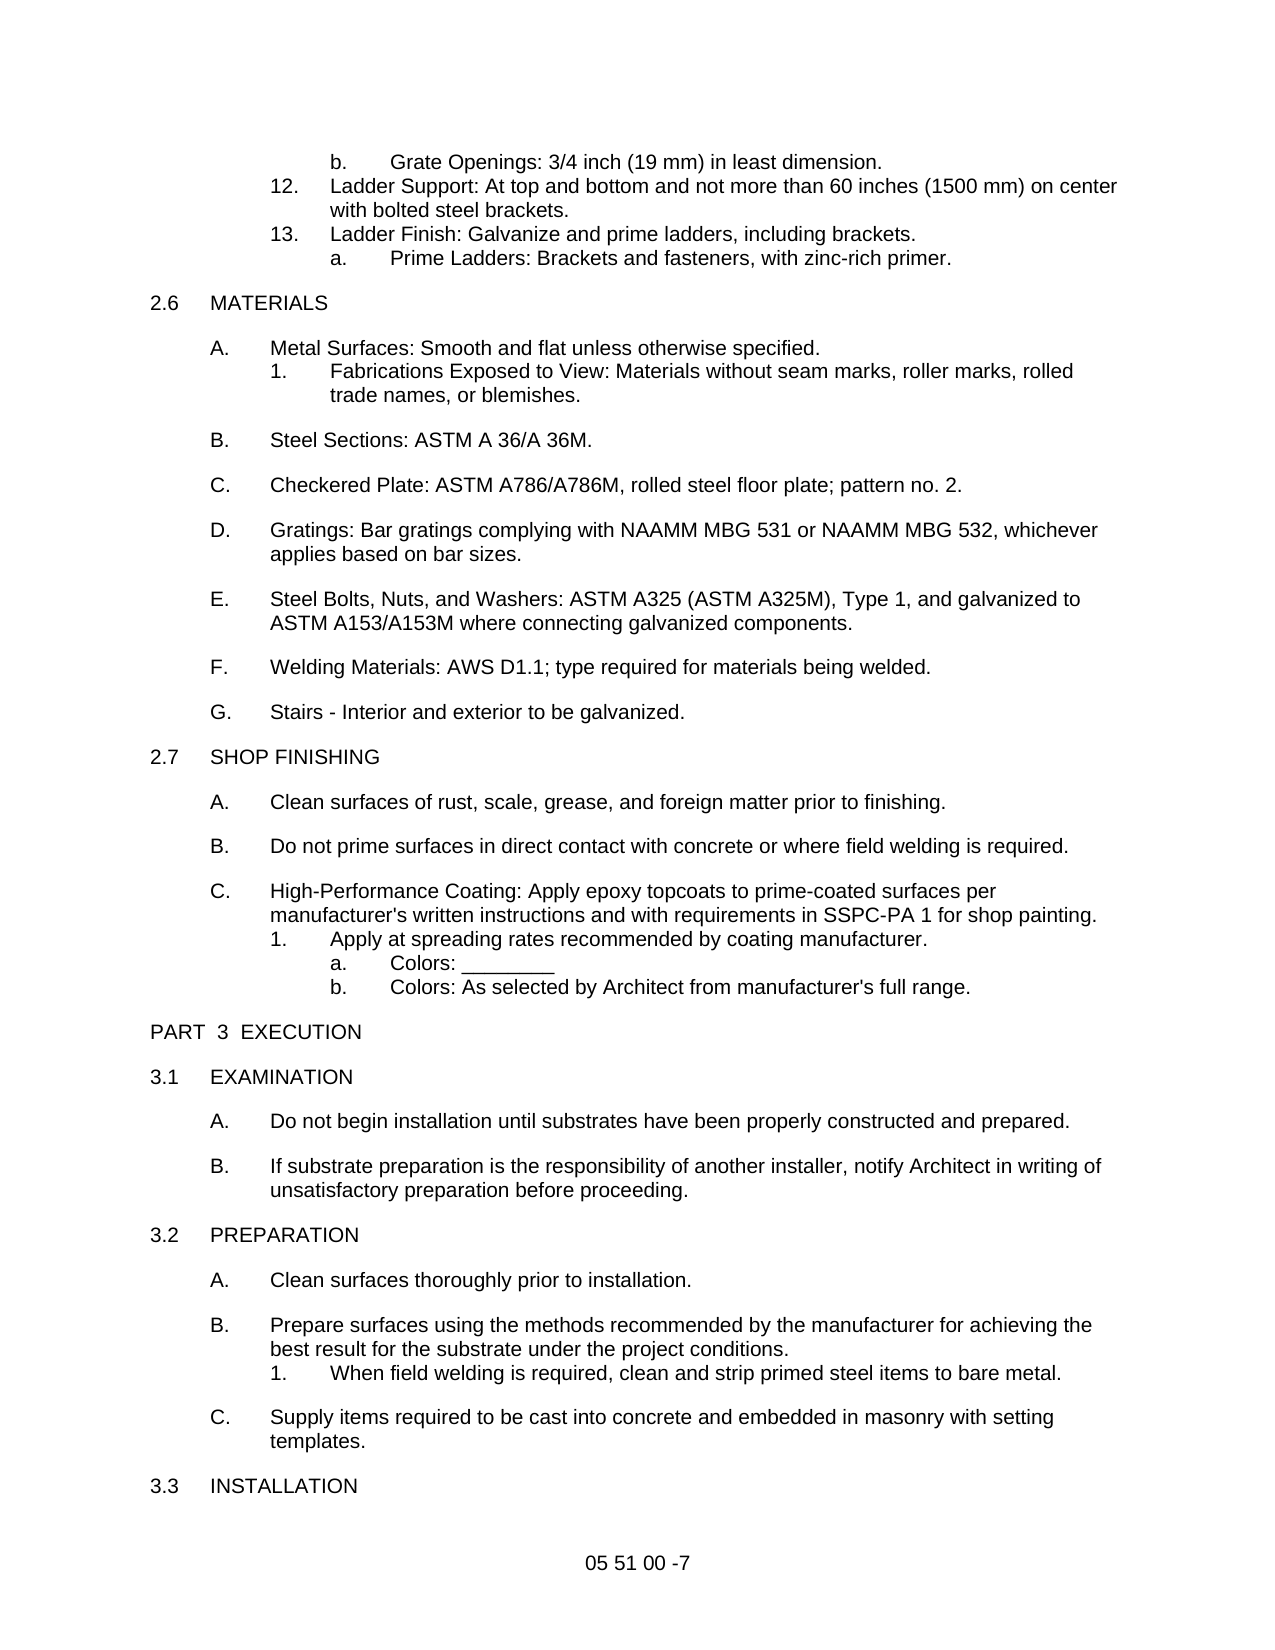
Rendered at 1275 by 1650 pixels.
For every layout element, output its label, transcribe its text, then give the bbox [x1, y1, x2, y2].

list Checkered Plate: ASTM A786/A786M, rolled steel floor plate; pattern no. 2. [210, 473, 1125, 497]
list Apply at spreading rates recommended by coating manufacturer. [270, 927, 1125, 951]
list Welding Materials: AWS D1.1; type required for materials being welded. [210, 655, 1125, 679]
list Fabrications Exposed to View: Materials without seam marks, roller marks, rolled trade names, or blemishes. [270, 359, 1125, 407]
list When field welding is required, clean and strip primed steel items to bare metal. [270, 1360, 1125, 1384]
list Gratings: Bar gratings complying with NAAMM MBG 531 or NAAMM MBG 532, whichever applies based on bar sizes. [210, 518, 1125, 566]
list Clean surfaces of rust, scale, grease, and foreign matter prior to finishing. [210, 789, 1125, 813]
list Do not begin installation until substrates have been properly constructed and prepared. [210, 1109, 1125, 1133]
list SHOP FINISHING [150, 745, 1125, 769]
list Prepare surfaces using the methods recommended by the manufacturer for achieving the best result for the substrate under the project conditions. [210, 1312, 1125, 1360]
list High-Performance Coating: Apply epoxy topcoats to prime-coated surfaces per manufacturer's written instructions and with requirements in SSPC-PA 1 for shop painting. [210, 879, 1125, 927]
list Steel Sections: ASTM A 36/A 36M. [210, 428, 1125, 452]
list Clean surfaces thoroughly prior to installation. [210, 1268, 1125, 1292]
list EXECUTION [150, 1020, 1125, 1044]
list Do not prime surfaces in direct contact with concrete or where field welding is required. [210, 834, 1125, 858]
list PREPARATION [150, 1223, 1125, 1247]
list MATERIALS [150, 291, 1125, 314]
list Colors: ________ [330, 951, 1125, 975]
list Grate Openings: 3/4 inch (19 mm) in least dimension. [330, 150, 1125, 174]
list Supply items required to be cast into concrete and embedded in masonry with setting templates. [210, 1405, 1125, 1453]
list Ladder Support: At top and bottom and not more than 60 inches (1500 mm) on center with bolted steel brackets. [270, 174, 1125, 222]
list Steel Bolts, Nuts, and Washers: ASTM A325 (ASTM A325M), Type 1, and galvanized to ASTM A153/A153M where connecting galvanized components. [210, 586, 1125, 634]
list Prime Ladders: Brackets and fasteners, with zinc-rich primer. [330, 246, 1125, 270]
list Metal Surfaces: Smooth and flat unless otherwise specified. [210, 335, 1125, 359]
list Stairs - Interior and exterior to be galvanized. [210, 700, 1125, 724]
list Ladder Finish: Galvanize and prime ladders, including brackets. [270, 222, 1125, 246]
list Colors: As selected by Architect from manufacturer's full range. [330, 975, 1125, 999]
list If substrate preparation is the responsibility of another installer, notify Architect in writing of unsatisfactory preparation before proceeding. [210, 1154, 1125, 1202]
list INSTALLATION [150, 1474, 1125, 1498]
list EXAMINATION [150, 1064, 1125, 1088]
